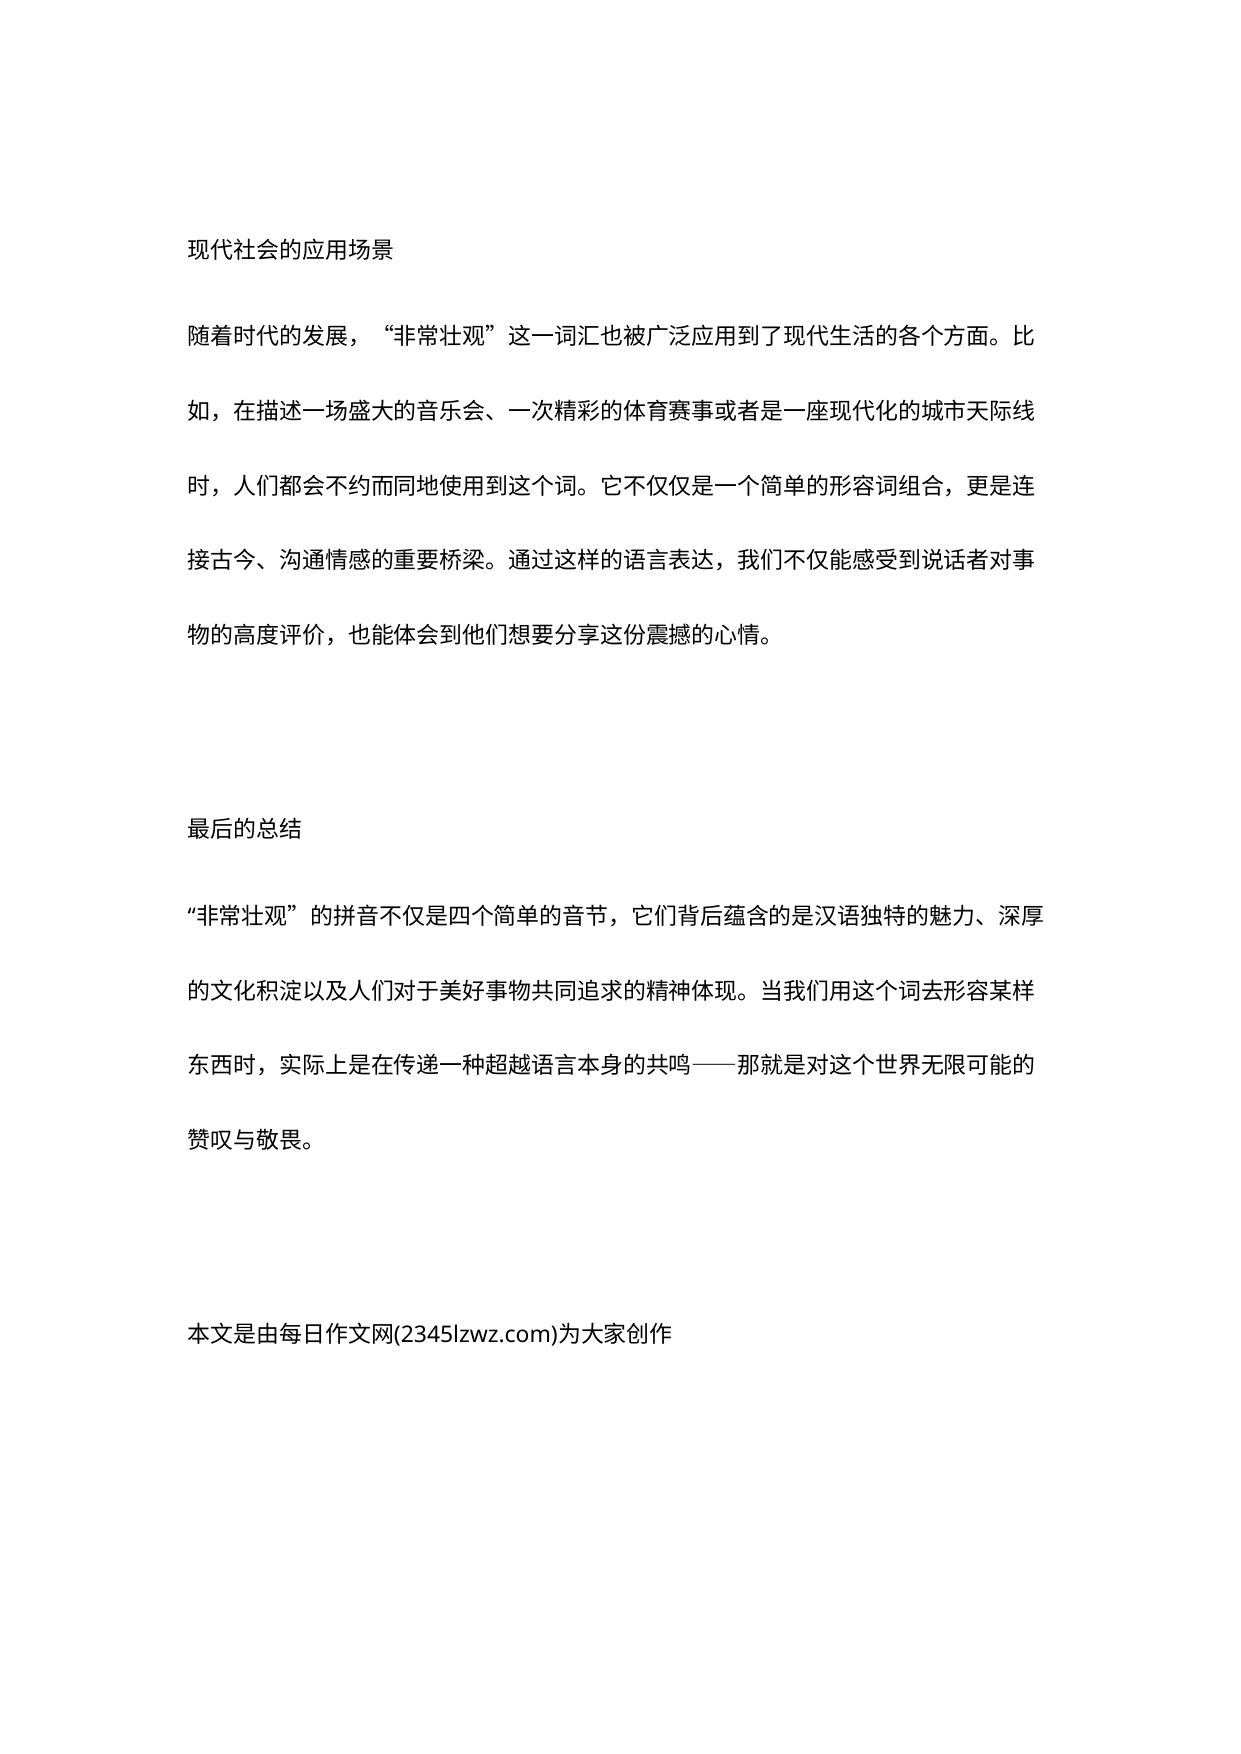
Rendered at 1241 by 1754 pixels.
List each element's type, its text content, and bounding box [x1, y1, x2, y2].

text 最后的总结 [187, 795, 1053, 860]
text 随着时代的发展，“非常壮观”这一词汇也被广泛应用到了现代生活的各个方面。比如，在描述一场盛大的音乐会、一次精彩的体育赛事或者是一座现代化的城市天际线时，人们都会不约而同地使用到这个词。它不仅仅是一个简单的形容词组合，更是连接古今、沟通情感的重要桥梁。通过这样的语言表达，我们不仅能感受到说话者对事物的高度评价，也能体会到他们想要分享这份震撼的心情。 [187, 302, 1053, 666]
text “非常壮观”的拼音不仅是四个简单的音节，它们背后蕴含的是汉语独特的魅力、深厚的文化积淀以及人们对于美好事物共同追求的精神体现。当我们用这个词去形容某样东西时，实际上是在传递一种超越语言本身的共鸣——那就是对这个世界无限可能的赞叹与敬畏。 [187, 882, 1053, 1171]
text 现代社会的应用场景 [187, 216, 1053, 281]
text 本文是由每日作文网(2345lzwz.com)为大家创作 [187, 1300, 1053, 1365]
